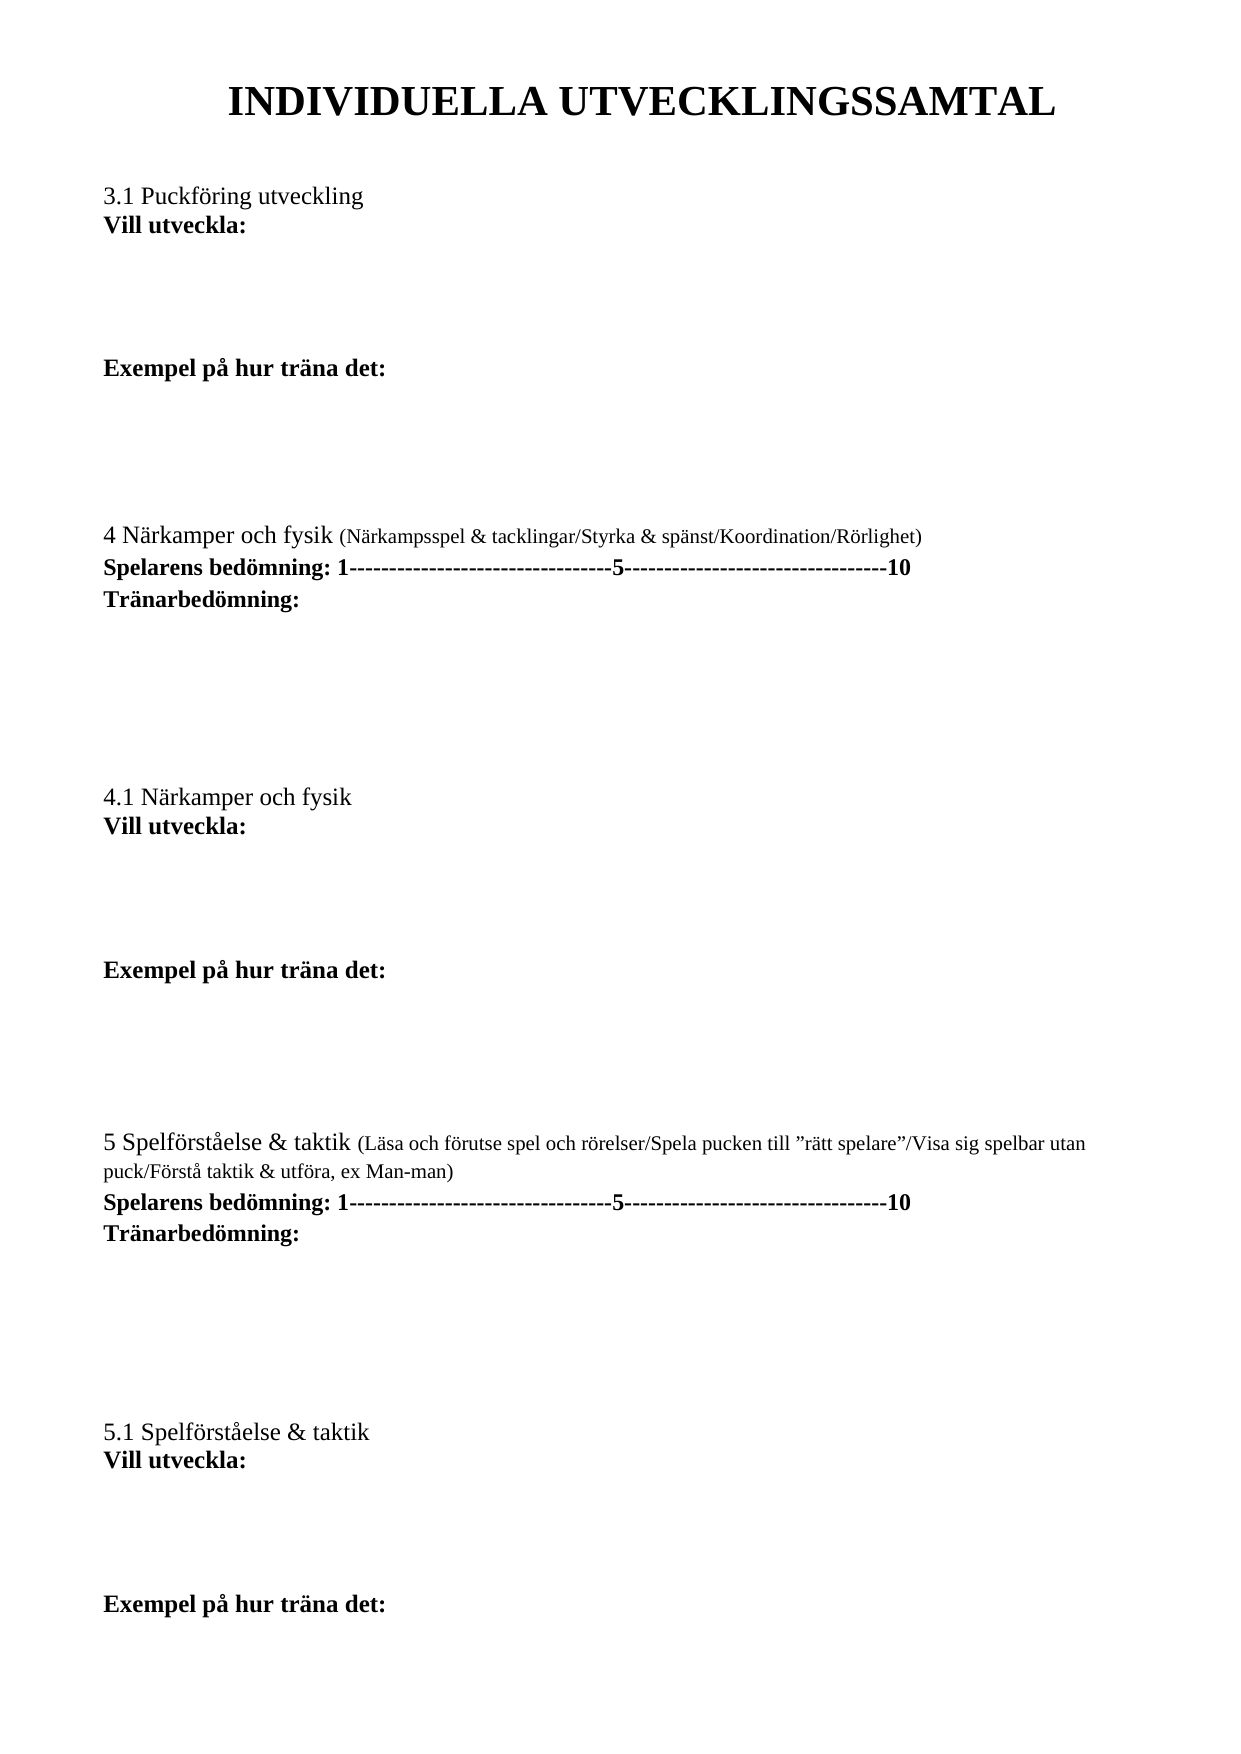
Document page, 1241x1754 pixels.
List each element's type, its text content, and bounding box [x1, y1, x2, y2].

text Exempel på hur träna det: [103, 1589, 1181, 1618]
text Spelarens bedömning: 1---------------------------------5---------------------------------10 [103, 553, 1181, 581]
text 5.1 Spelförståelse & taktik Vill utveckla: [103, 1417, 1181, 1474]
text Exempel på hur träna det: [103, 955, 1181, 983]
text 4.1 Närkamper och fysik Vill utveckla: [103, 782, 1181, 840]
text 5 Spelförståelse & taktik (Läsa och förutse spel och rörelser/Spela pucken till ”rätt spelare”/Visa sig spelbar utan puck/Förstå taktik & utföra, ex Man-man) Spelarens bedömning: 1---------------------------------5---------------------------------10 [103, 1127, 1181, 1215]
text Tränarbedömning: [103, 585, 1181, 612]
text Exempel på hur träna det: [103, 353, 1181, 382]
text 4 Närkamper och fysik (Närkampsspel & tacklingar/Styrka & spänst/Koordination/Rörlighet) [103, 520, 1181, 549]
text 3.1 Puckföring utveckling Vill utveckla: [103, 181, 1181, 238]
text Tränarbedömning: [103, 1219, 1181, 1247]
